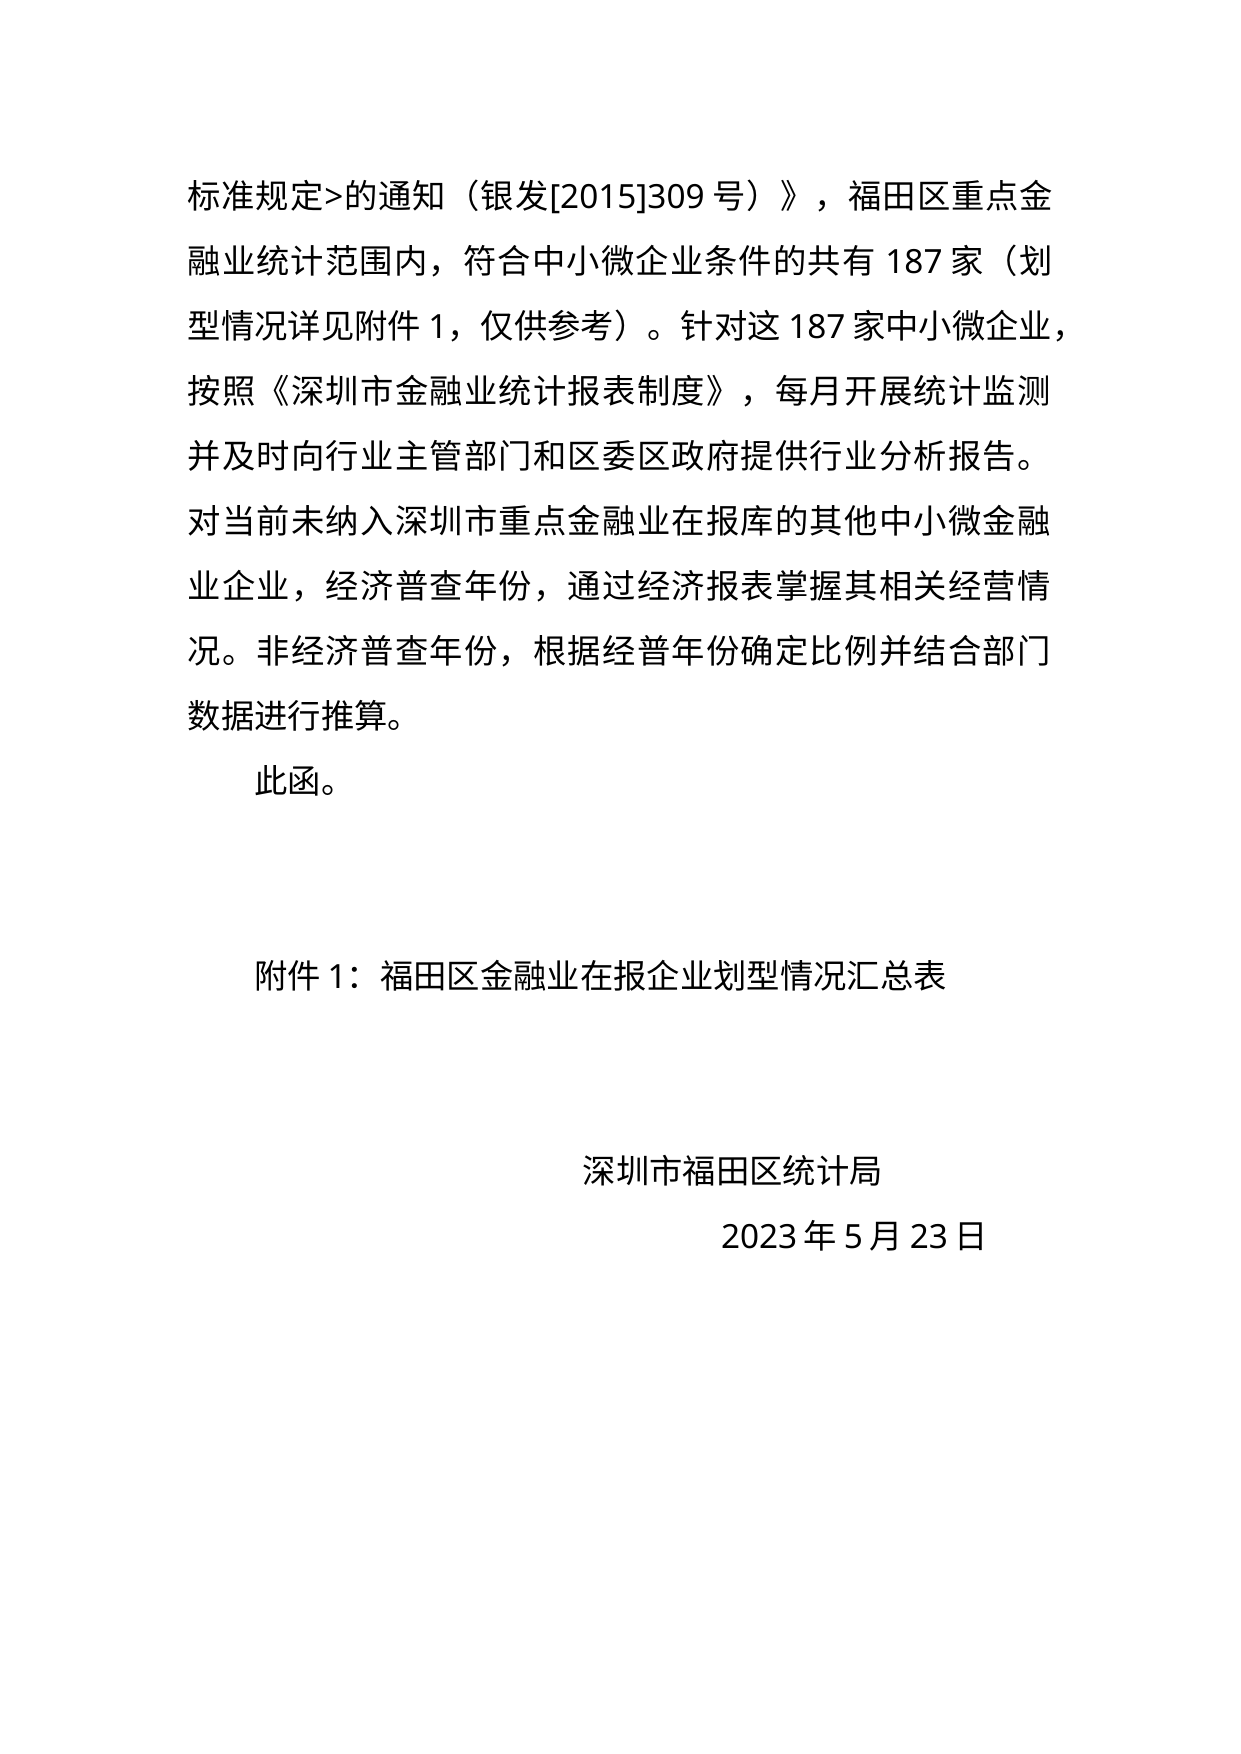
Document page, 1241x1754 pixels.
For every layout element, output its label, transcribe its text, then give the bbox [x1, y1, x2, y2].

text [187, 162, 1053, 747]
text 此函。 [187, 747, 1053, 812]
text 附件1：福田区金融业在报企业划型情况汇总表 [187, 942, 1053, 1007]
text 2023年5月23日 [187, 1202, 1053, 1267]
text 深圳市福田区统计局 [187, 1137, 1053, 1202]
